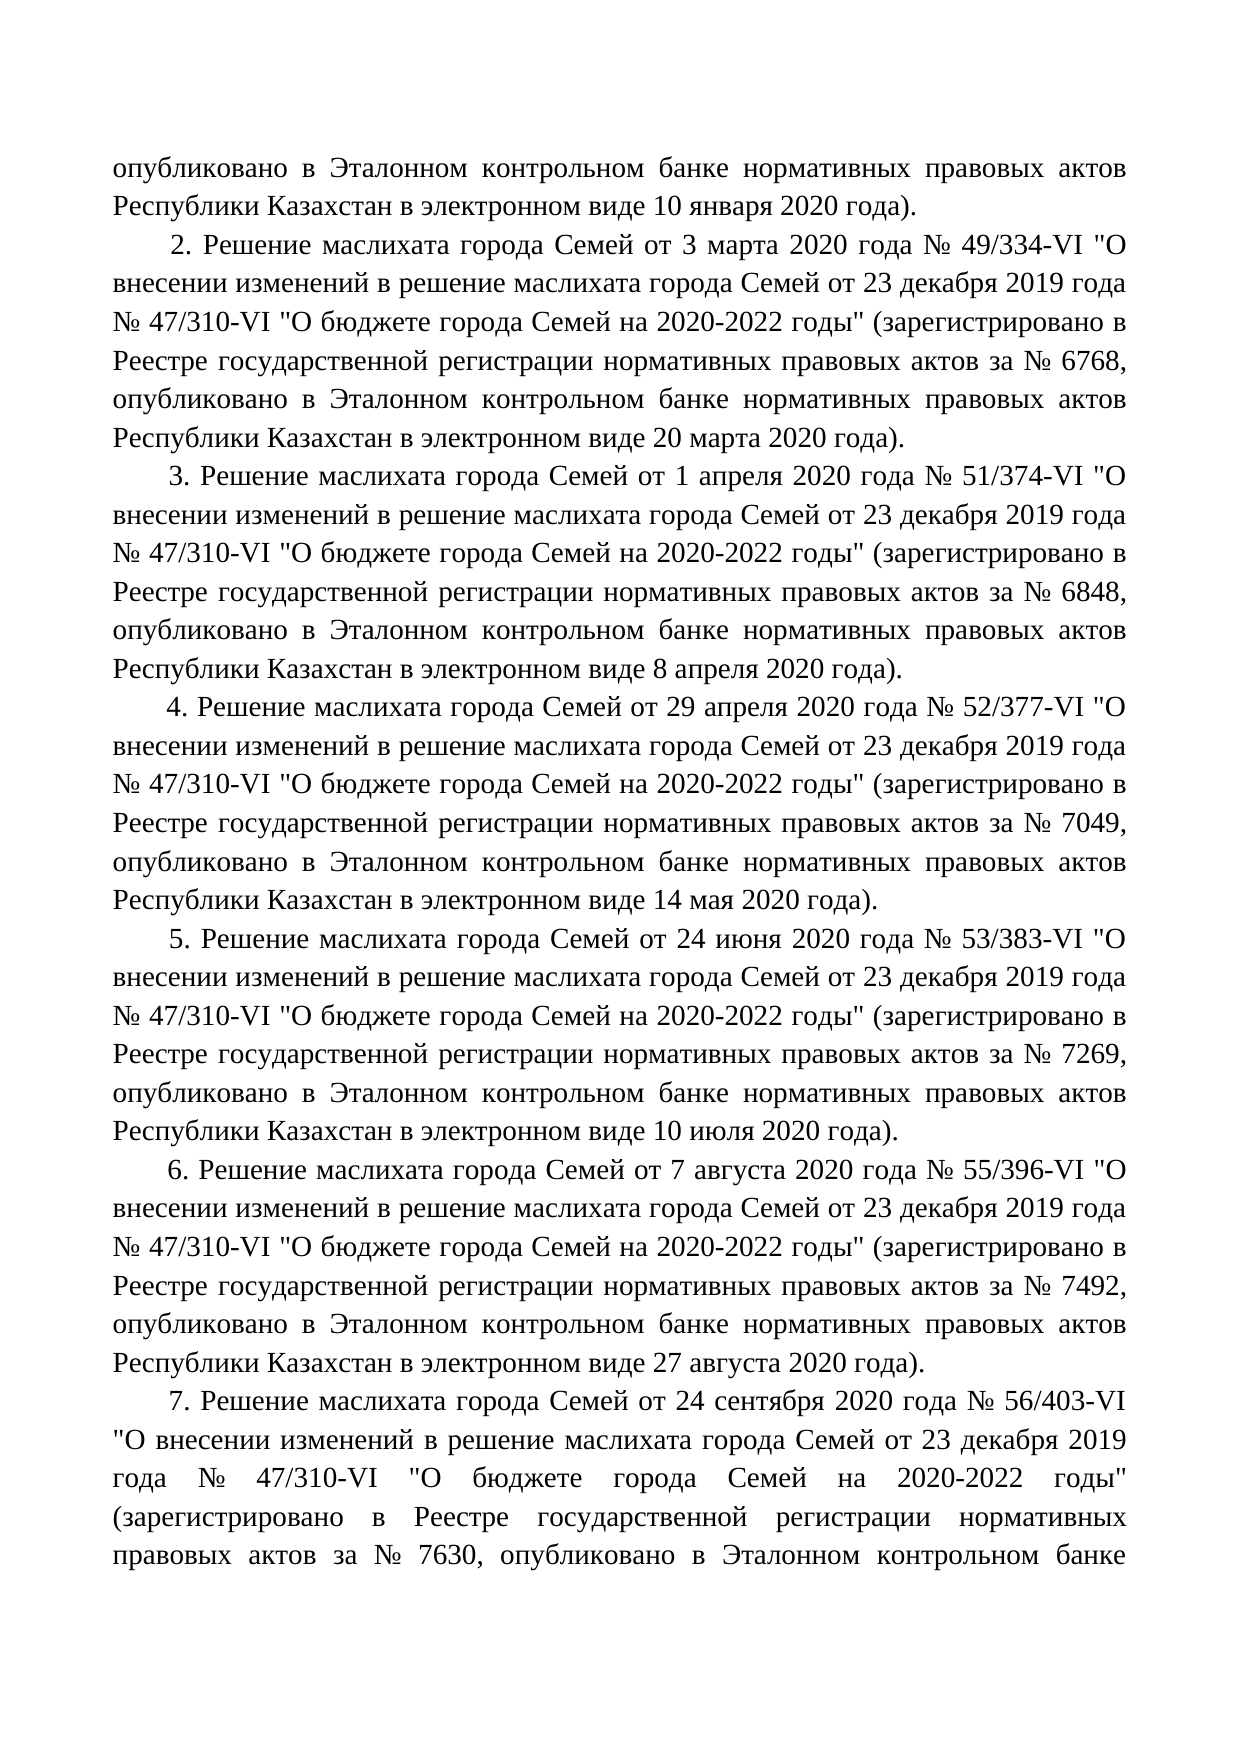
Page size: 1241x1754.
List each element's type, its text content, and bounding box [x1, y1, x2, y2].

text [112, 150, 1128, 222]
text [112, 1383, 1128, 1571]
text 4. Решение маслихата города Семей от 29 апреля 2020 года № 52/377-VI "О внесении изменений в решение маслихата города Семей от 23 декабря 2019 года № 47/310-VI "О бюджете города Семей на 2020-2022 годы" (зарегистрировано в Реестре государственной регистрации нормативных правовых актов за № 7049, опубликовано в Эталонном контрольном банке нормативных правовых актов Республики Казахстан в электронном виде 14 мая 2020 года). [112, 689, 1128, 916]
text 3. Решение маслихата города Семей от 1 апреля 2020 года № 51/374-VI "О внесении изменений в решение маслихата города Семей от 23 декабря 2019 года № 47/310-VI "О бюджете города Семей на 2020-2022 годы" (зарегистрировано в Реестре государственной регистрации нормативных правовых актов за № 6848, опубликовано в Эталонном контрольном банке нормативных правовых актов Республики Казахстан в электронном виде 8 апреля 2020 года). [112, 458, 1128, 684]
text 5. Решение маслихата города Семей от 24 июня 2020 года № 53/383-VI "О внесении изменений в решение маслихата города Семей от 23 декабря 2019 года № 47/310-VI "О бюджете города Семей на 2020-2022 годы" (зарегистрировано в Реестре государственной регистрации нормативных правовых актов за № 7269, опубликовано в Эталонном контрольном банке нормативных правовых актов Республики Казахстан в электронном виде 10 июля 2020 года). [112, 921, 1128, 1147]
text 6. Решение маслихата города Семей от 7 августа 2020 года № 55/396-VI "О внесении изменений в решение маслихата города Семей от 23 декабря 2019 года № 47/310-VI "О бюджете города Семей на 2020-2022 годы" (зарегистрировано в Реестре государственной регистрации нормативных правовых актов за № 7492, опубликовано в Эталонном контрольном банке нормативных правовых актов Республики Казахстан в электронном виде 27 августа 2020 года). [112, 1152, 1128, 1378]
text 2. Решение маслихата города Семей от 3 марта 2020 года № 49/334-VI "О внесении изменений в решение маслихата города Семей от 23 декабря 2019 года № 47/310-VI "О бюджете города Семей на 2020-2022 годы" (зарегистрировано в Реестре государственной регистрации нормативных правовых актов за № 6768, опубликовано в Эталонном контрольном банке нормативных правовых актов Республики Казахстан в электронном виде 20 марта 2020 года). [112, 227, 1128, 453]
